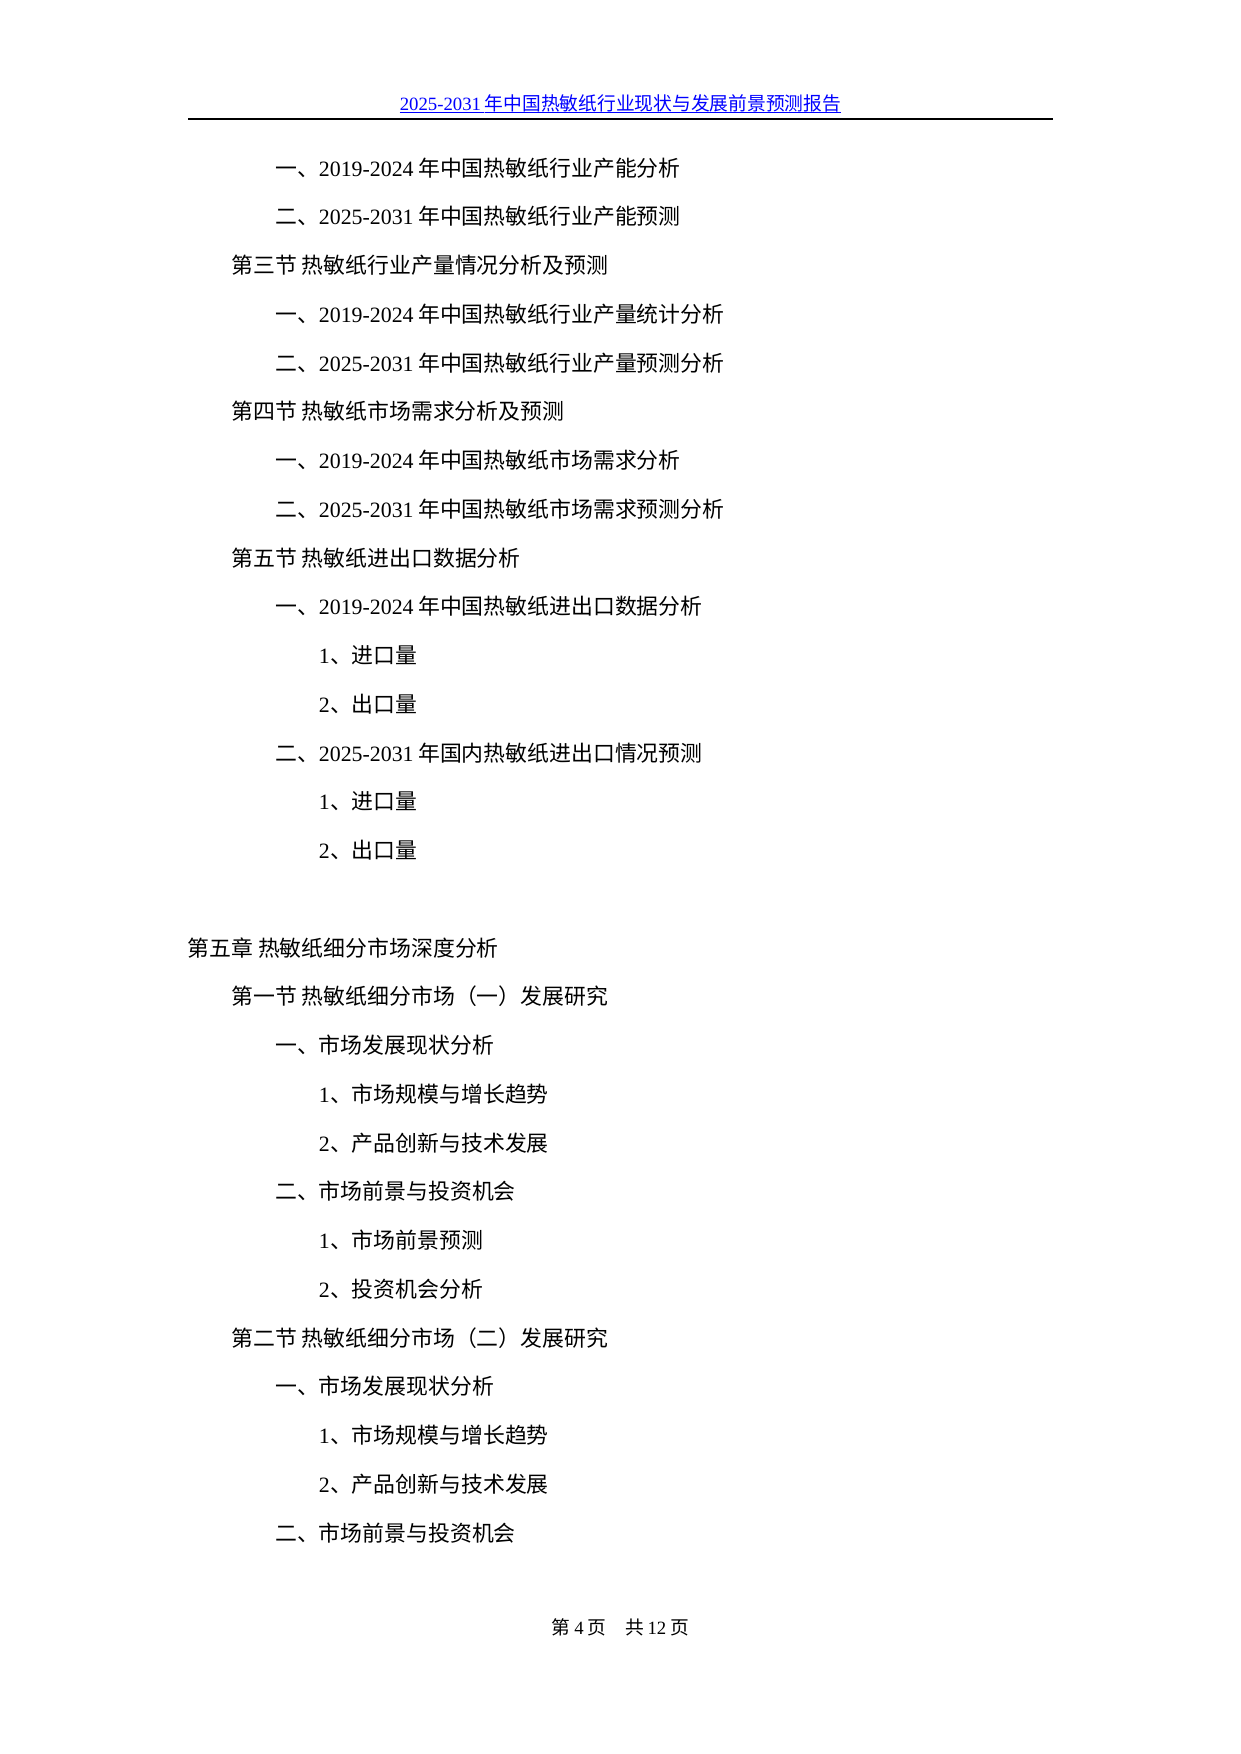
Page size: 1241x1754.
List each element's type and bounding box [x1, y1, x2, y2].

text [187, 150, 1053, 1548]
